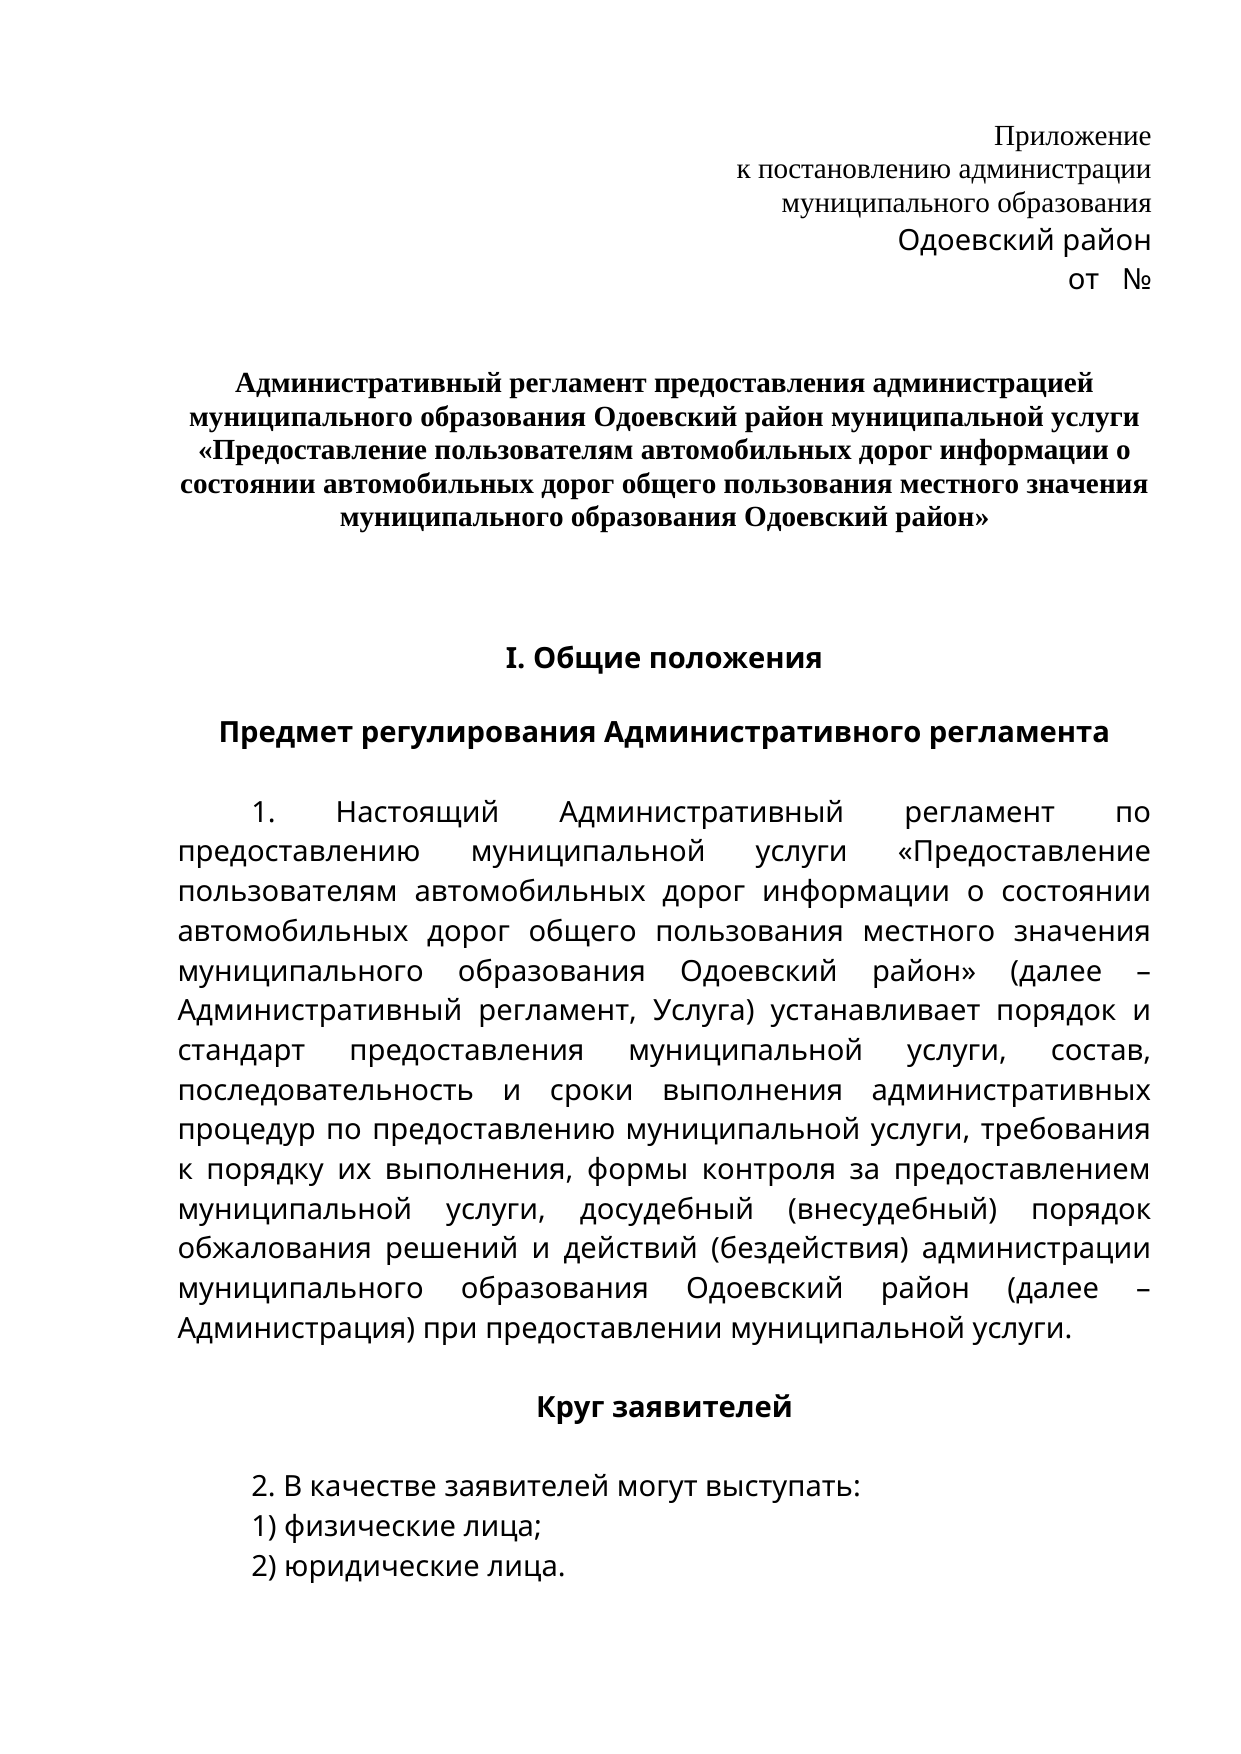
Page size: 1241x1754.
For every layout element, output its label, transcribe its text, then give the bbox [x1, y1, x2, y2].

title 2. В качестве заявителей могут выступать: [177, 1466, 1152, 1505]
text Административный регламент предоставления администрацией муниципального образования Одоевский район муниципальной услуги «Предоставление пользователям автомобильных дорог информации о состоянии автомобильных дорог общего пользования местного значения муниципального образования Одоевский район» [177, 365, 1152, 533]
title 1) физические лица; [177, 1505, 1152, 1545]
text к постановлению администрации муниципального образования [723, 152, 1152, 219]
text от № [177, 258, 1152, 298]
title Предмет регулирования Административного регламента [177, 712, 1152, 751]
title 2) юридические лица. [177, 1545, 1152, 1585]
text Приложение [767, 118, 1152, 152]
text Круг заявителей [177, 1386, 1152, 1426]
title 1. Настоящий Административный регламент по предоставлению муниципальной услуги «Предоставление пользователям автомобильных дорог информации о состоянии автомобильных дорог общего пользования местного значения муниципального образования Одоевский район» (далее – Административный регламент, Услуга) устанавливает порядок и стандарт предоставления муниципальной услуги, состав, последовательность и сроки выполнения административных процедур по предоставлению муниципальной услуги, требования к порядку их выполнения, формы контроля за предоставлением муниципальной услуги, досудебный (внесудебный) порядок обжалования решений и действий (бездействия) администрации муниципального образования Одоевский район (далее – Администрация) при предоставлении муниципальной услуги. [177, 791, 1152, 1347]
subtitle I. Общие положения [177, 637, 1152, 677]
text Одоевский район [177, 219, 1152, 258]
